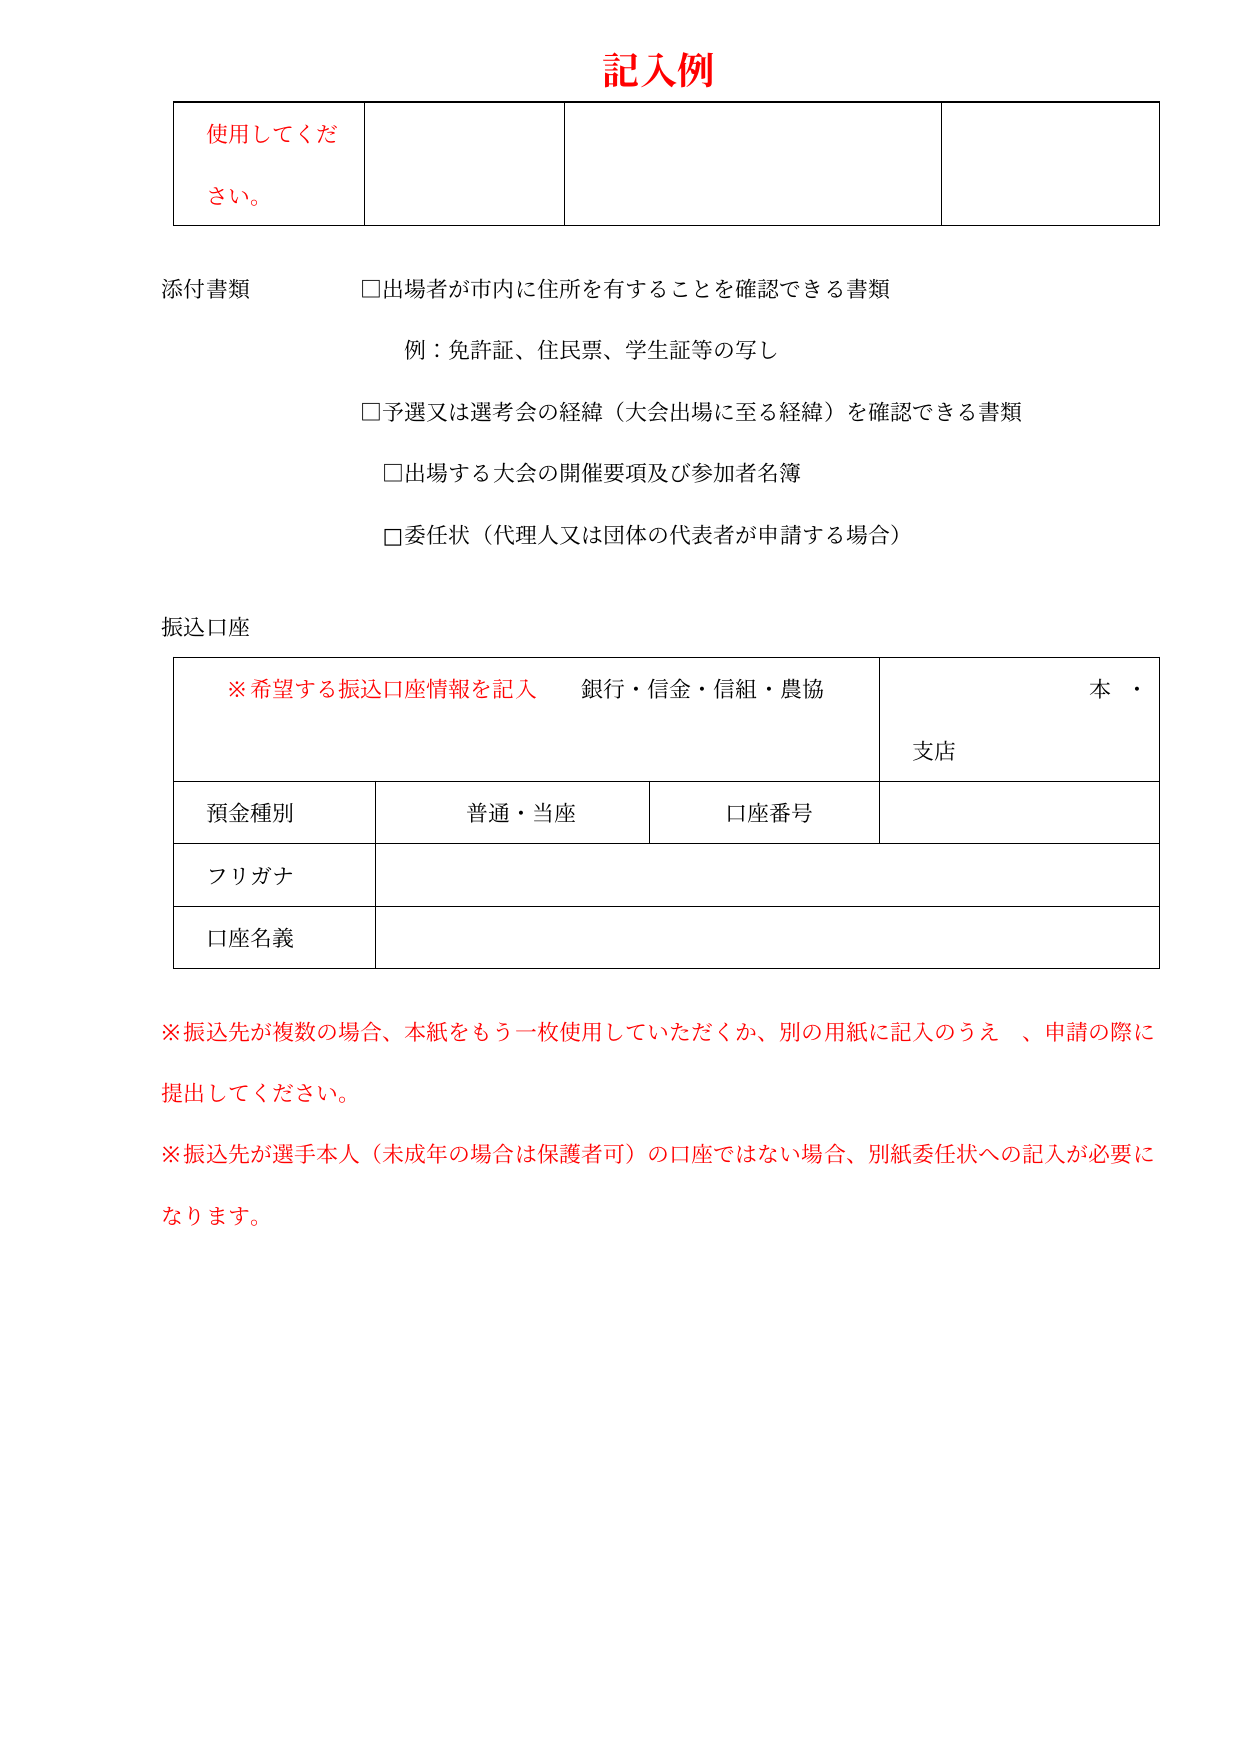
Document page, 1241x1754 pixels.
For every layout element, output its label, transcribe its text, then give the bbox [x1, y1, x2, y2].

table_header ※希望する振込口座情報を記入 銀行・信金・信組・農協 [174, 658, 879, 781]
table_cell [376, 844, 1159, 906]
table_cell 普通・当座 [376, 782, 649, 843]
table_cell [565, 103, 941, 225]
text 振込口座 [162, 595, 1155, 657]
table_header 本・支店 [880, 658, 1159, 781]
table_cell 口座名義 [174, 907, 375, 968]
text ※振込先が複数の場合、本紙をもう一枚使用していただくか、別の用紙に記入のうえ、申請の際に提出してください。 [162, 1000, 1155, 1123]
table_cell [942, 103, 1159, 225]
text 添付書類 □出場者が市内に住所を有することを確認できる書類 [162, 257, 1155, 318]
text □出場する大会の開催要項及び参加者名簿 [162, 441, 1067, 503]
text 例：免許証、住民票、学生証等の写し [162, 318, 1155, 380]
text □予選又は選考会の経緯（大会出場に至る経緯）を確認できる書類 [162, 380, 1155, 441]
table_cell 口座番号 [650, 782, 879, 843]
text ※振込先が選手本人（未成年の場合は保護者可）の口座ではない場合、別紙委任状への記入が必要になります。 [162, 1123, 1155, 1246]
table_cell [376, 907, 1159, 968]
table_cell 預金種別 [174, 782, 375, 843]
text □委任状（代理人又は団体の代表者が申請する場合） [162, 503, 1155, 564]
table_cell [365, 103, 564, 225]
table_cell [880, 782, 1159, 843]
table_cell フリガナ [174, 844, 375, 906]
